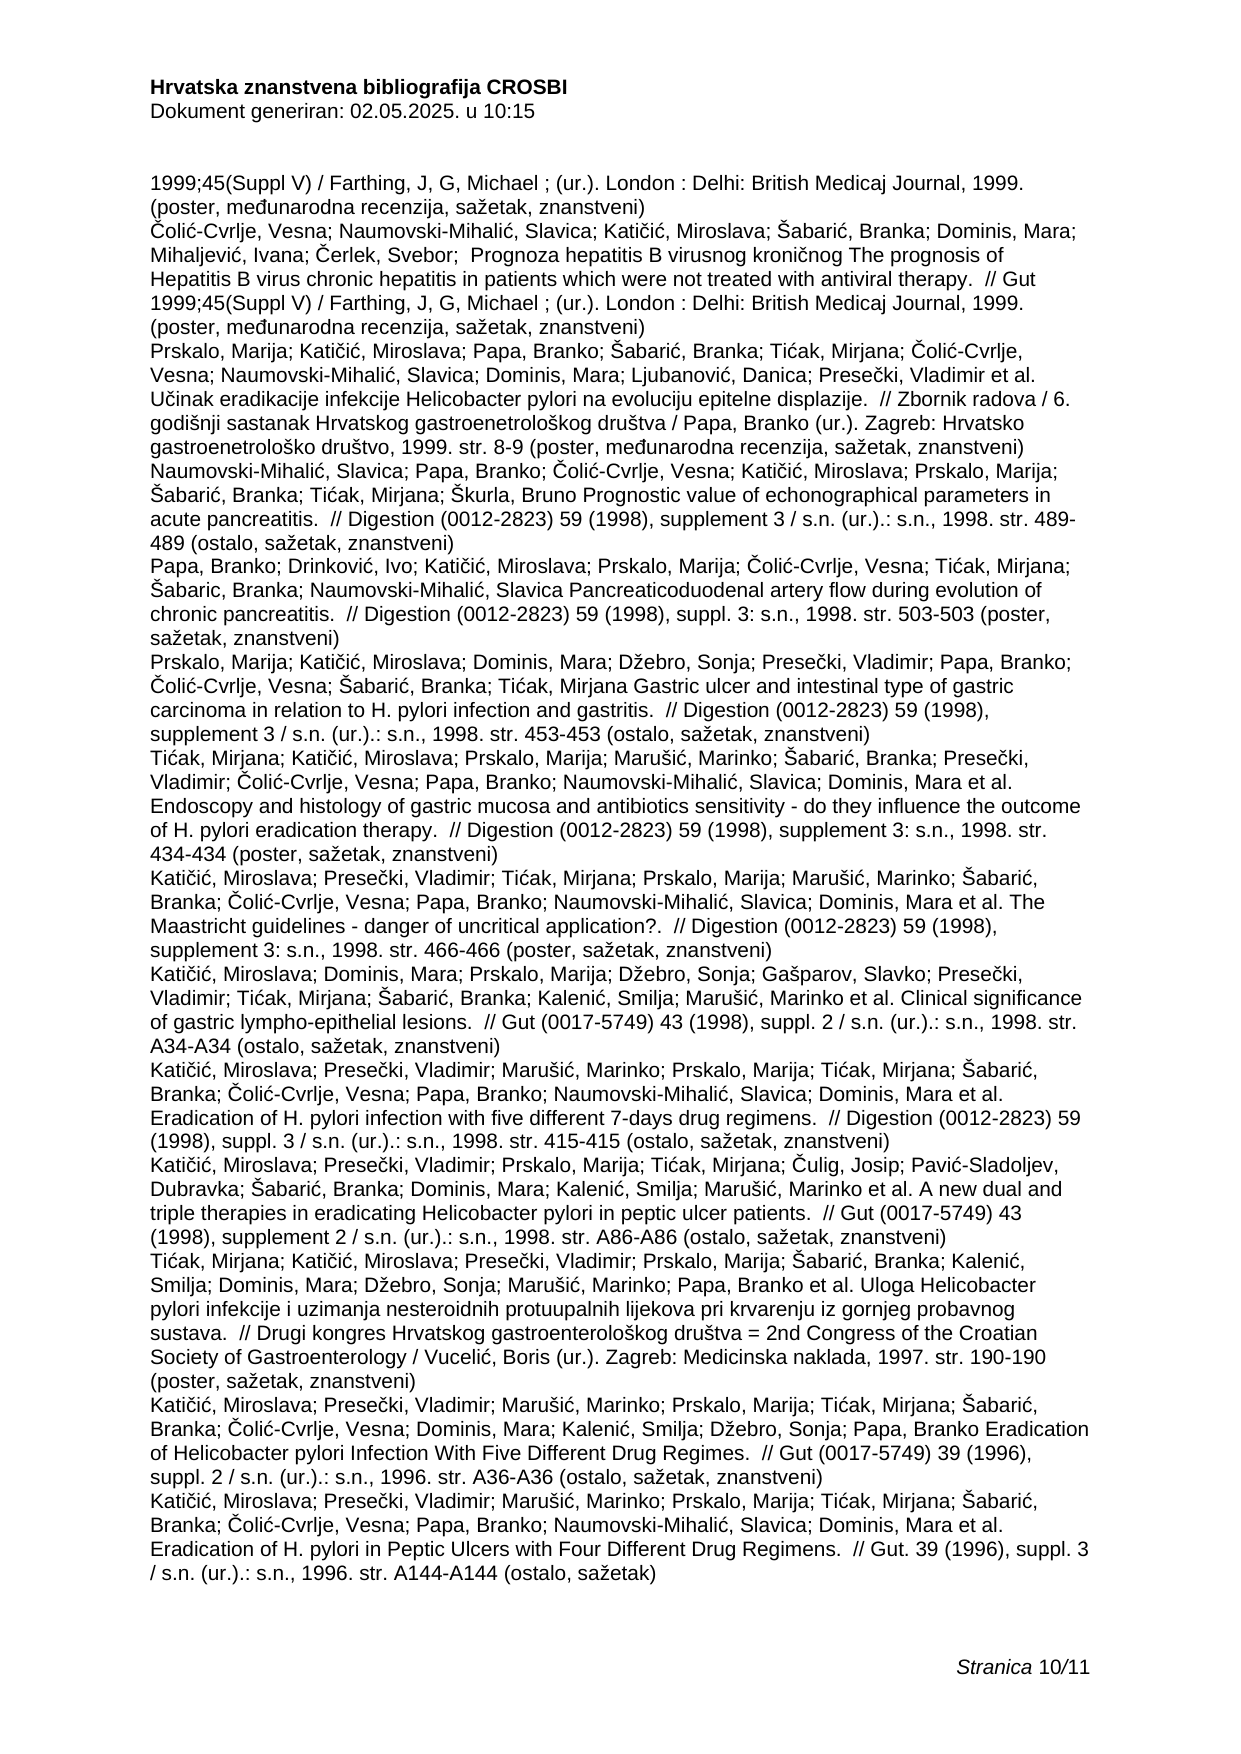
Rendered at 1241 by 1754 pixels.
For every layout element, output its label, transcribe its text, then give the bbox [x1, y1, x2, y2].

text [150, 171, 1090, 219]
text Katičić, Miroslava; Presečki, Vladimir; Marušić, Marinko; Prskalo, Marija; Tićak, Mirjana; Šabarić, Branka; Čolić-Cvrlje, Vesna; Papa, Branko; Naumovski-Mihalić, Slavica; Dominis, Mara et al. [150, 1057, 1090, 1153]
text Prskalo, Marija; Katičić, Miroslava; Papa, Branko; Šabarić, Branka; Tićak, Mirjana; Čolić-Cvrlje, Vesna; Naumovski-Mihalić, Slavica; Dominis, Mara; Ljubanović, Danica; Presečki, Vladimir et al. [150, 339, 1090, 458]
text Katičić, Miroslava; Presečki, Vladimir; Marušić, Marinko; Prskalo, Marija; Tićak, Mirjana; Šabarić, Branka; Čolić-Cvrlje, Vesna; Dominis, Mara; Kalenić, Smilja; Džebro, Sonja; Papa, Branko [150, 1393, 1090, 1489]
text Katičić, Miroslava; Presečki, Vladimir; Marušić, Marinko; Prskalo, Marija; Tićak, Mirjana; Šabarić, Branka; Čolić-Cvrlje, Vesna; Papa, Branko; Naumovski-Mihalić, Slavica; Dominis, Mara et al. [150, 1489, 1090, 1584]
text Tićak, Mirjana; Katičić, Miroslava; Prskalo, Marija; Marušić, Marinko; Šabarić, Branka; Presečki, Vladimir; Čolić-Cvrlje, Vesna; Papa, Branko; Naumovski-Mihalić, Slavica; Dominis, Mara et al. [150, 746, 1090, 866]
text Papa, Branko; Drinković, Ivo; Katičić, Miroslava; Prskalo, Marija; Čolić-Cvrlje, Vesna; Tićak, Mirjana; Šabaric, Branka; Naumovski-Mihalić, Slavica [150, 554, 1090, 650]
text Katičić, Miroslava; Presečki, Vladimir; Tićak, Mirjana; Prskalo, Marija; Marušić, Marinko; Šabarić, Branka; Čolić-Cvrlje, Vesna; Papa, Branko; Naumovski-Mihalić, Slavica; Dominis, Mara et al. [150, 866, 1090, 962]
text Prskalo, Marija; Katičić, Miroslava; Dominis, Mara; Džebro, Sonja; Presečki, Vladimir; Papa, Branko; Čolić-Cvrlje, Vesna; Šabarić, Branka; Tićak, Mirjana [150, 650, 1090, 746]
text Čolić-Cvrlje, Vesna; Naumovski-Mihalić, Slavica; Katičić, Miroslava; Šabarić, Branka; Dominis, Mara; Mihaljević, Ivana; Čerlek, Svebor; [150, 219, 1090, 339]
text Tićak, Mirjana; Katičić, Miroslava; Presečki, Vladimir; Prskalo, Marija; Šabarić, Branka; Kalenić, Smilja; Dominis, Mara; Džebro, Sonja; Marušić, Marinko; Papa, Branko et al. [150, 1249, 1090, 1393]
text Katičić, Miroslava; Presečki, Vladimir; Prskalo, Marija; Tićak, Mirjana; Čulig, Josip; Pavić-Sladoljev, Dubravka; Šabarić, Branka; Dominis, Mara; Kalenić, Smilja; Marušić, Marinko et al. [150, 1153, 1090, 1249]
text Naumovski-Mihalić, Slavica; Papa, Branko; Čolić-Cvrlje, Vesna; Katičić, Miroslava; Prskalo, Marija; Šabarić, Branka; Tićak, Mirjana; Škurla, Bruno [150, 458, 1090, 554]
text Katičić, Miroslava; Dominis, Mara; Prskalo, Marija; Džebro, Sonja; Gašparov, Slavko; Presečki, Vladimir; Tićak, Mirjana; Šabarić, Branka; Kalenić, Smilja; Marušić, Marinko et al. [150, 962, 1090, 1057]
